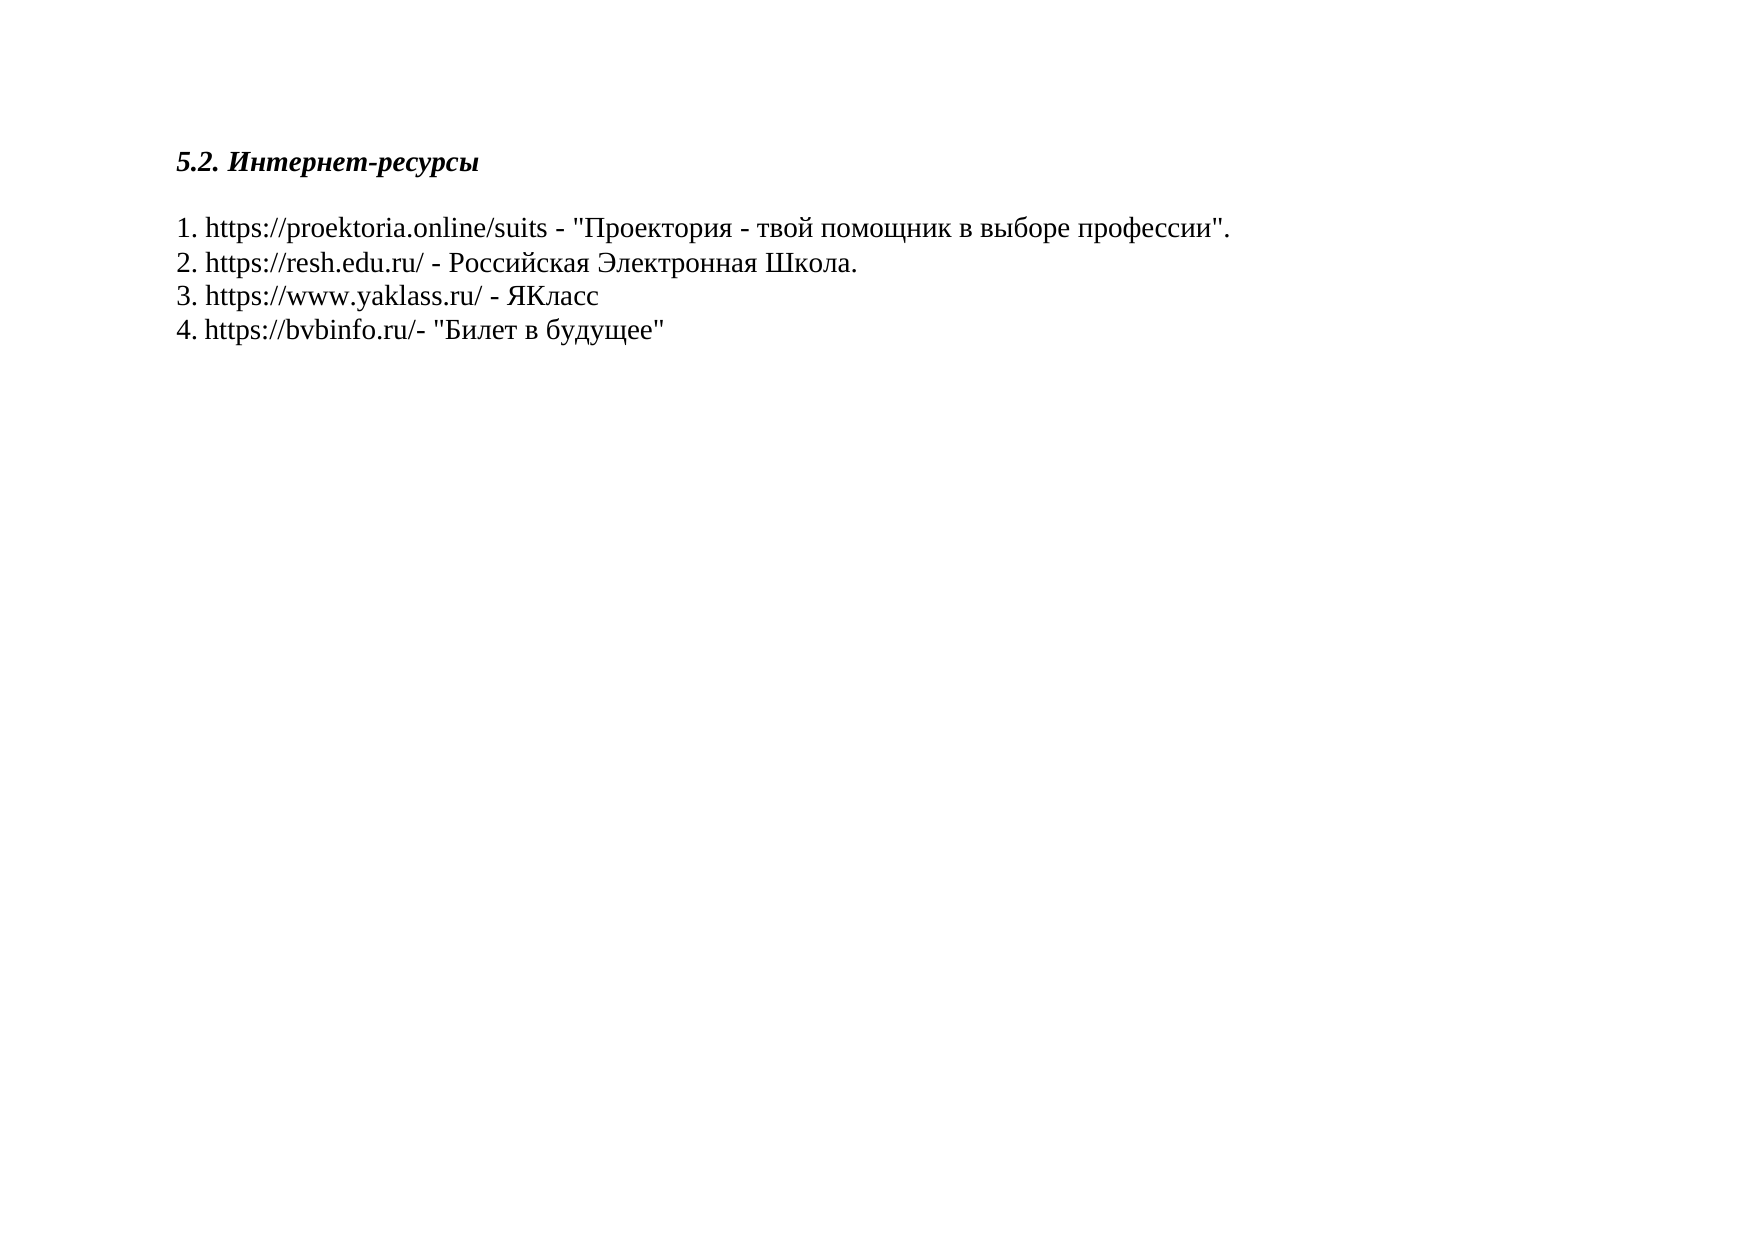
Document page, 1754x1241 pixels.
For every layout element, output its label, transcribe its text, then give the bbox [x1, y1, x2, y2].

list https://www.yaklass.ru/ - ЯКласс [176, 278, 1660, 312]
list https://bvbinfo.ru/- "Билет в будущее" [176, 312, 1660, 346]
list https://resh.edu.ru/ - Российская Электронная Школа. [176, 245, 1660, 278]
list https://proektoria.online/suits - "Проектория - твой помощник в выборе профессии". [176, 211, 1660, 245]
subtitle Интернет-ресурсы [176, 144, 1660, 178]
